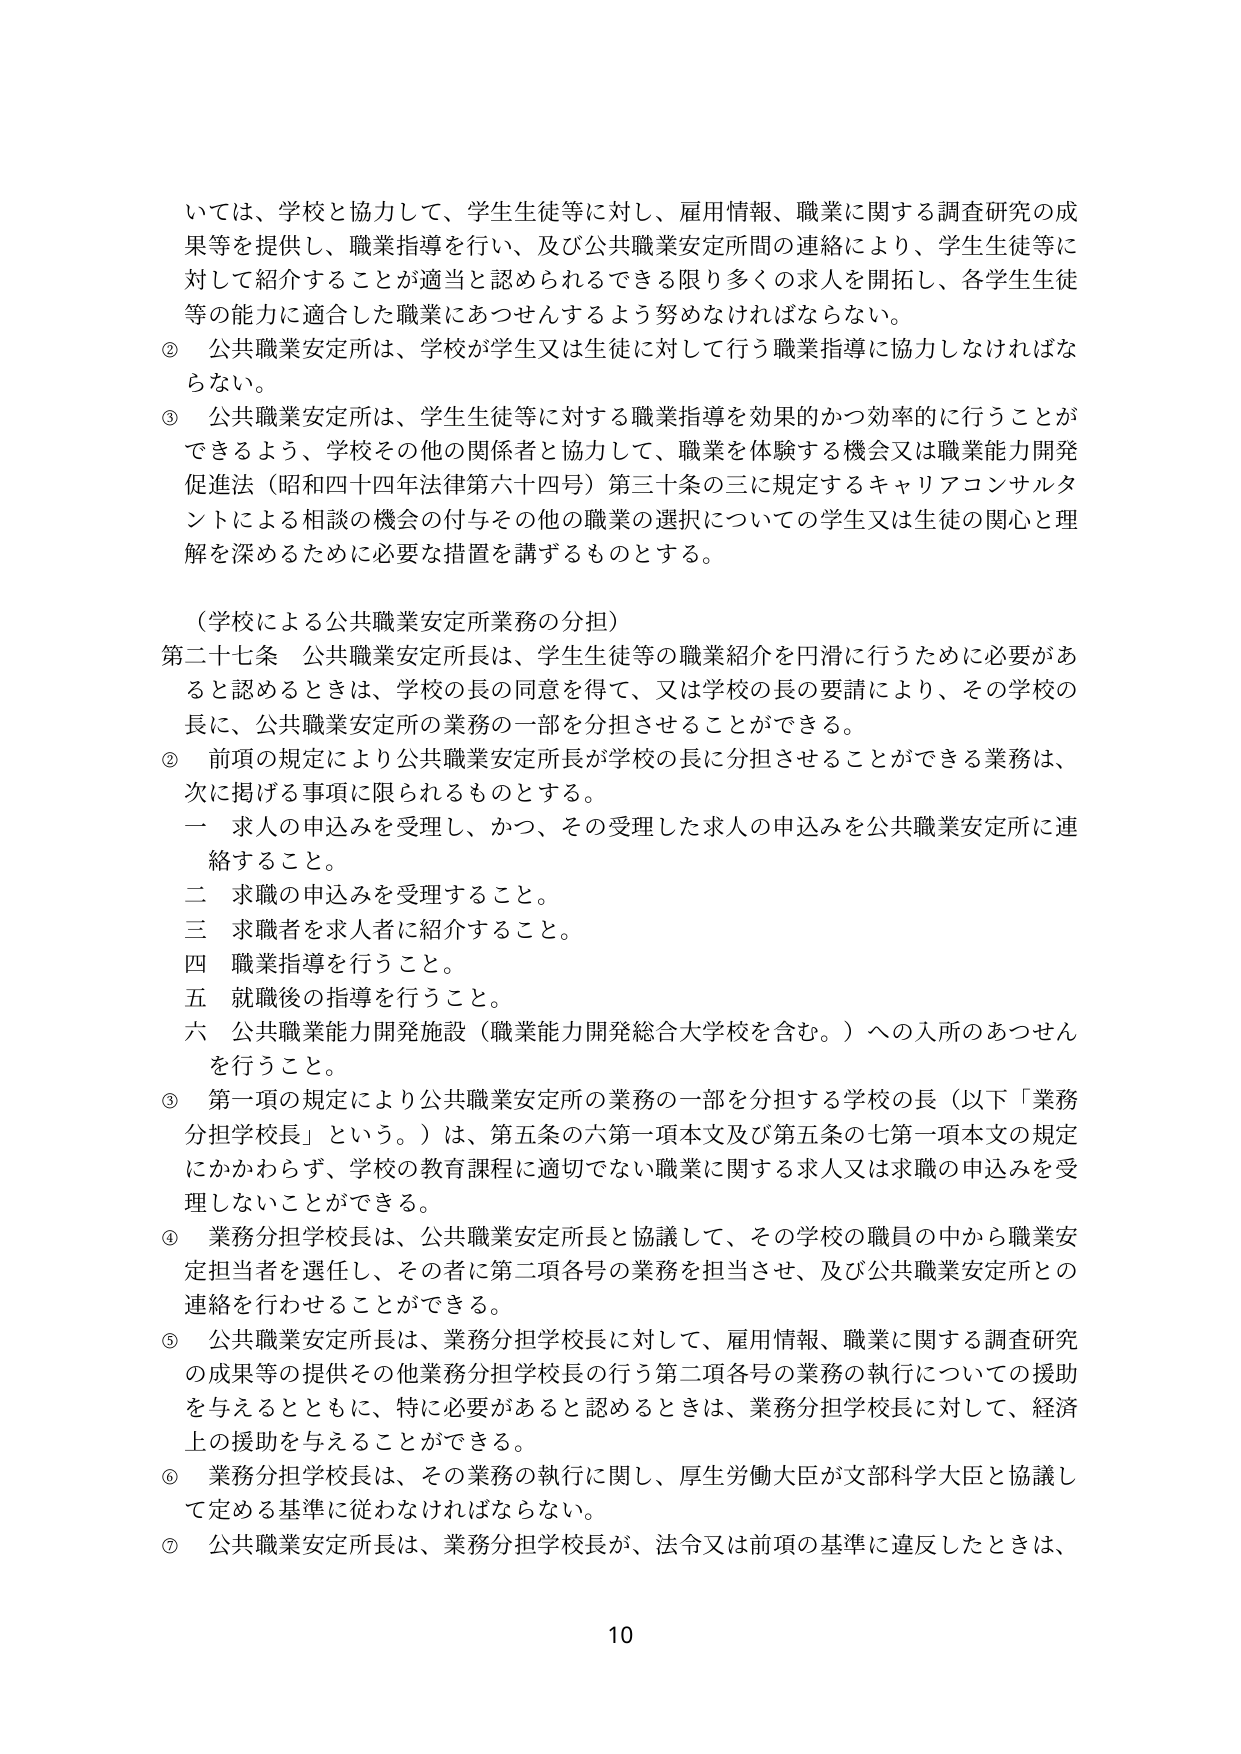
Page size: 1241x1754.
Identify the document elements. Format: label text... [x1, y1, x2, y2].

text （学校による公共職業安定所業務の分担） [184, 604, 1079, 638]
text 六 公共職業能力開発施設（職業能力開発総合大学校を含む。）への入所のあつせんを行うこと。 [184, 1014, 1079, 1082]
text 三 求職者を求人者に紹介すること。 [184, 911, 1079, 945]
text ② 公共職業安定所は、学校が学生又は生徒に対して行う職業指導に協力しなければならない。 [161, 330, 1079, 399]
text ⑥ 業務分担学校長は、その業務の執行に関し、厚生労働大臣が文部科学大臣と協議して定める基準に従わなければならない。 [161, 1458, 1079, 1526]
text ⑤ 公共職業安定所長は、業務分担学校長に対して、雇用情報、職業に関する調査研究の成果等の提供その他業務分担学校長の行う第二項各号の業務の執行についての援助を与えるとともに、特に必要があると認めるときは、業務分担学校長に対して、経済上の援助を与えることができる。 [161, 1321, 1079, 1458]
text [161, 1526, 1079, 1560]
text ③ 公共職業安定所は、学生生徒等に対する職業指導を効果的かつ効率的に行うことができるよう、学校その他の関係者と協力して、職業を体験する機会又は職業能力開発促進法（昭和四十四年法律第六十四号）第三十条の三に規定するキャリアコンサルタントによる相談の機会の付与その他の職業の選択についての学生又は生徒の関心と理解を深めるために必要な措置を講ずるものとする。 [161, 399, 1079, 569]
text 四 職業指導を行うこと。 [184, 945, 1079, 979]
text 一 求人の申込みを受理し、かつ、その受理した求人の申込みを公共職業安定所に連絡すること。 [184, 809, 1079, 877]
text 第二十七条 公共職業安定所長は、学生生徒等の職業紹介を円滑に行うために必要があると認めるときは、学校の長の同意を得て、又は学校の長の要請により、その学校の長に、公共職業安定所の業務の一部を分担させることができる。 [161, 638, 1079, 740]
text ③ 第一項の規定により公共職業安定所の業務の一部を分担する学校の長（以下「業務分担学校長」という。）は、第五条の六第一項本文及び第五条の七第一項本文の規定にかかわらず、学校の教育課程に適切でない職業に関する求人又は求職の申込みを受理しないことができる。 [161, 1082, 1079, 1219]
text 二 求職の申込みを受理すること。 [184, 877, 1079, 911]
text ④ 業務分担学校長は、公共職業安定所長と協議して、その学校の職員の中から職業安定担当者を選任し、その者に第二項各号の業務を担当させ、及び公共職業安定所との連絡を行わせることができる。 [161, 1219, 1079, 1321]
text ② 前項の規定により公共職業安定所長が学校の長に分担させることができる業務は、次に掲げる事項に限られるものとする。 [161, 740, 1079, 809]
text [161, 194, 1079, 330]
text 五 就職後の指導を行うこと。 [184, 979, 1079, 1014]
